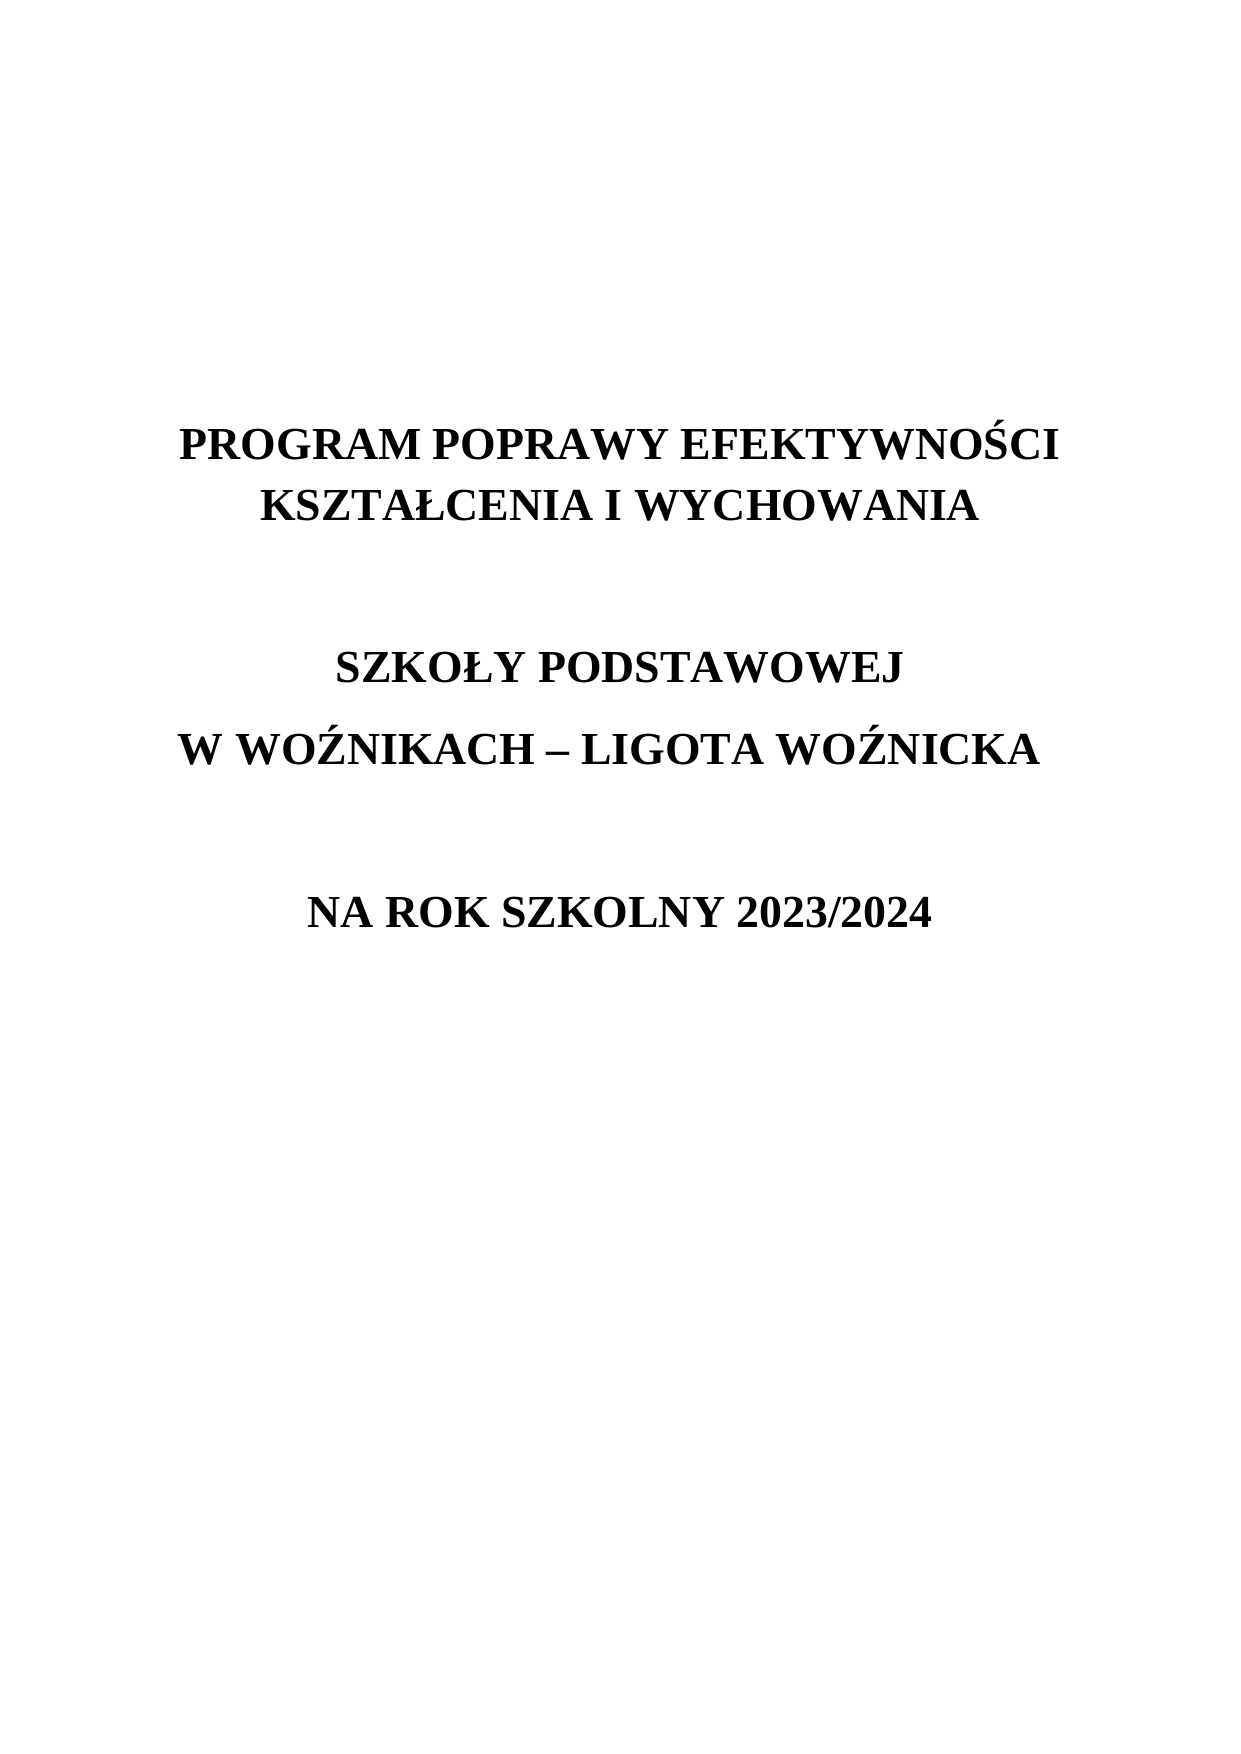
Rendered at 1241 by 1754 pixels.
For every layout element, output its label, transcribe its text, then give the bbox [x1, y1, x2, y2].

text SZKOŁY PODSTAWOWEJ [148, 640, 1093, 693]
text PROGRAM POPRAWY EFEKTYWNOŚCI KSZTAŁCENIA I WYCHOWANIA [148, 417, 1093, 530]
text W WOŹNIKACH – LIGOTA WOŹNICKA [148, 721, 1093, 774]
text NA ROK SZKOLNY 2023/2024 [148, 884, 1093, 937]
